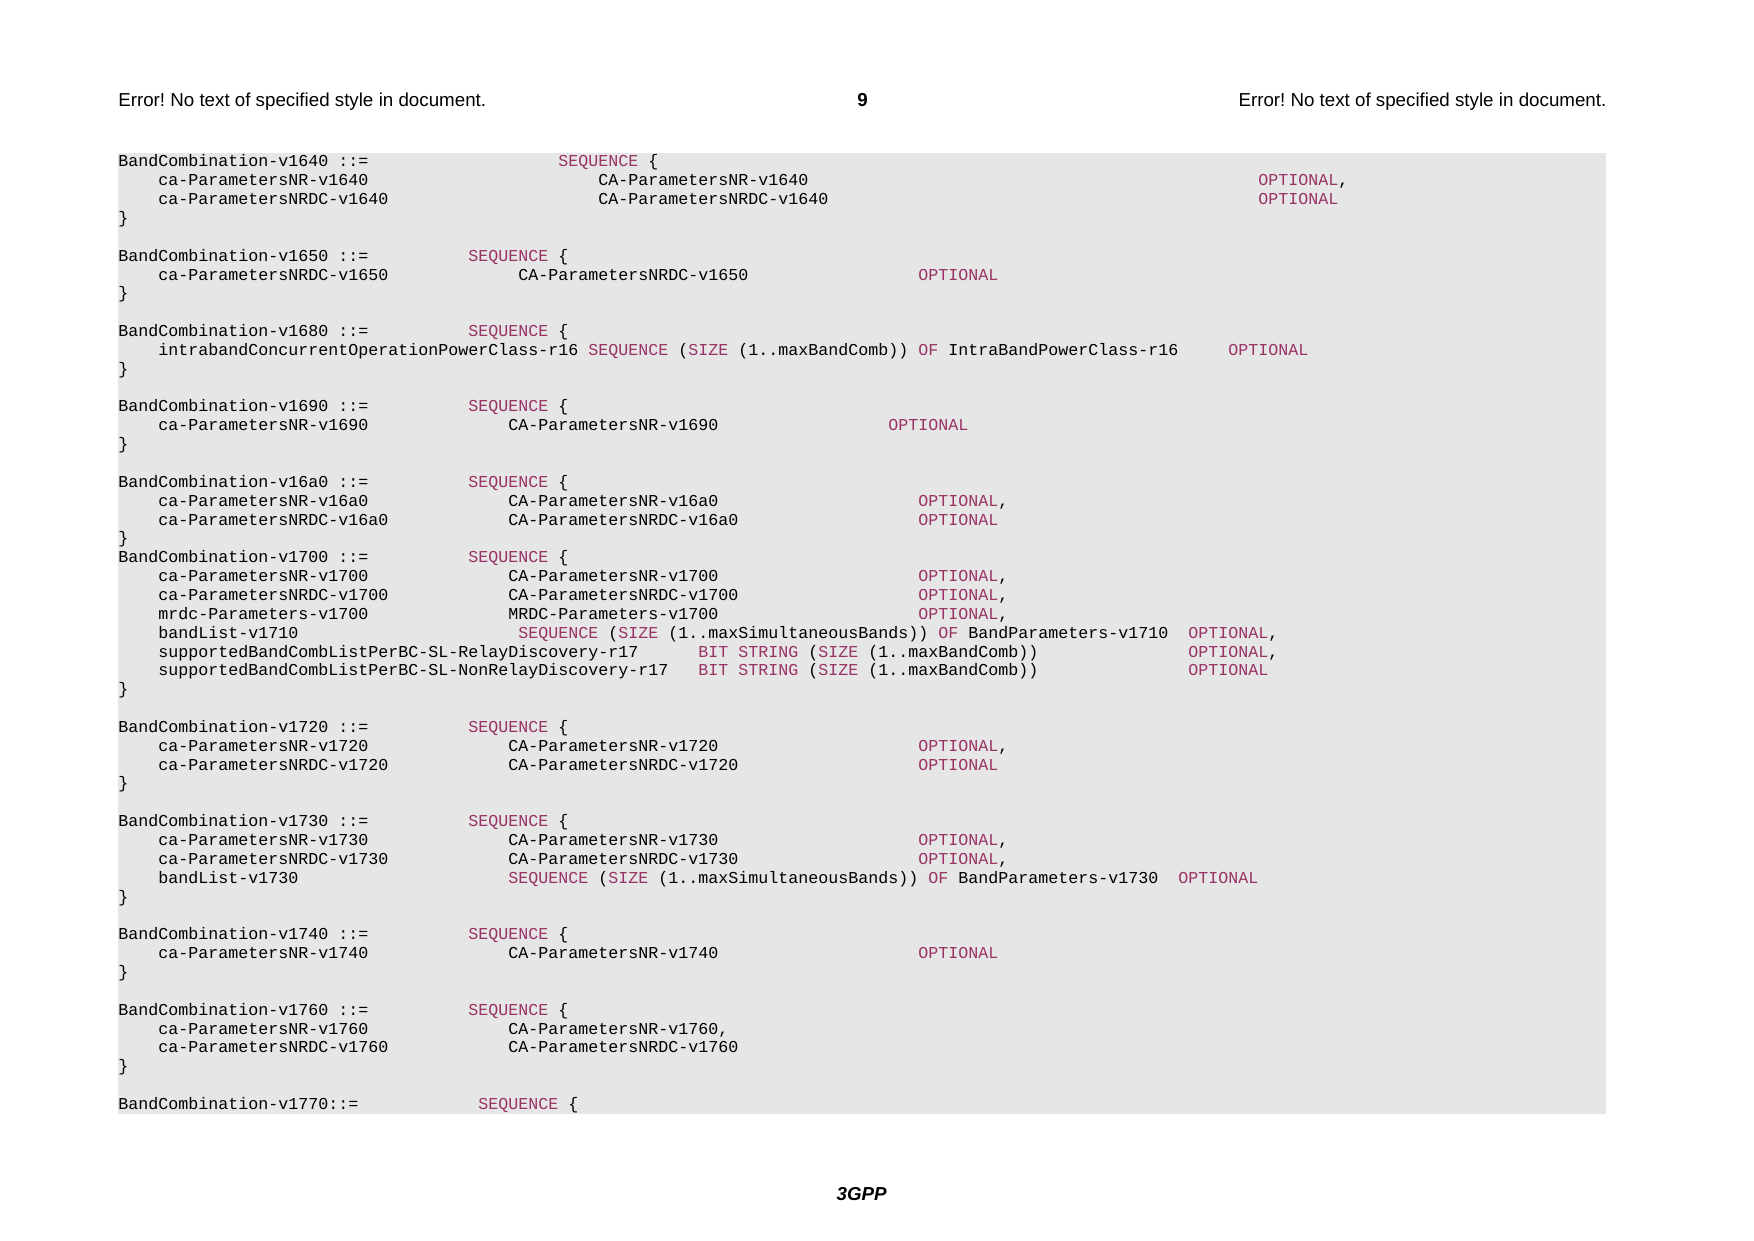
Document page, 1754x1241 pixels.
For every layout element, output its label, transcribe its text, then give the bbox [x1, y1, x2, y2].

text bandList-v1710 SEQUENCE (SIZE (1..maxSimultaneousBands)) OF BandParameters-v1710 OPTIONAL, [118, 624, 1606, 643]
text ca-ParametersNR-v1690 CA-ParametersNR-v1690 OPTIONAL [118, 417, 1606, 436]
text ca-ParametersNRDC-v1730 CA-ParametersNRDC-v1730 OPTIONAL, [118, 851, 1606, 869]
text ca-ParametersNR-v1720 CA-ParametersNR-v1720 OPTIONAL, [118, 737, 1606, 756]
text bandList-v1730 SEQUENCE (SIZE (1..maxSimultaneousBands)) OF BandParameters-v1730 OPTIONAL [118, 869, 1606, 888]
text ca-ParametersNRDC-v1700 CA-ParametersNRDC-v1700 OPTIONAL, [118, 587, 1606, 605]
text } [118, 530, 1606, 549]
text BandCombination-v1680 ::= SEQUENCE { [118, 323, 1606, 341]
text ca-ParametersNRDC-v1650 CA-ParametersNRDC-v1650 OPTIONAL [118, 266, 1606, 285]
text mrdc-Parameters-v1700 MRDC-Parameters-v1700 OPTIONAL, [118, 605, 1606, 624]
text } [118, 681, 1606, 700]
text } [118, 964, 1606, 982]
text BandCombination-v1650 ::= SEQUENCE { [118, 247, 1606, 266]
text } [118, 285, 1606, 304]
text ca-ParametersNR-v1700 CA-ParametersNR-v1700 OPTIONAL, [118, 568, 1606, 587]
text ca-ParametersNRDC-v1720 CA-ParametersNRDC-v1720 OPTIONAL [118, 756, 1606, 775]
text ca-ParametersNR-v16a0 CA-ParametersNR-v16a0 OPTIONAL, [118, 492, 1606, 511]
text intrabandConcurrentOperationPowerClass-r16 SEQUENCE (SIZE (1..maxBandComb)) OF IntraBandPowerClass-r16 OPTIONAL [118, 341, 1606, 360]
text } [118, 209, 1606, 228]
text supportedBandCombListPerBC-SL-NonRelayDiscovery-r17 BIT STRING (SIZE (1..maxBandComb)) OPTIONAL [118, 662, 1606, 681]
text ca-ParametersNRDC-v1760 CA-ParametersNRDC-v1760 [118, 1039, 1606, 1058]
text BandCombination-v1640 ::= SEQUENCE { [118, 153, 1606, 172]
text } [118, 888, 1606, 907]
text BandCombination-v1770::= SEQUENCE { [118, 1096, 1606, 1114]
text ca-ParametersNR-v1730 CA-ParametersNR-v1730 OPTIONAL, [118, 832, 1606, 851]
text ca-ParametersNRDC-v16a0 CA-ParametersNRDC-v16a0 OPTIONAL [118, 511, 1606, 530]
text BandCombination-v1690 ::= SEQUENCE { [118, 398, 1606, 417]
text BandCombination-v1730 ::= SEQUENCE { [118, 813, 1606, 832]
text supportedBandCombListPerBC-SL-RelayDiscovery-r17 BIT STRING (SIZE (1..maxBandComb)) OPTIONAL, [118, 643, 1606, 662]
text ca-ParametersNR-v1740 CA-ParametersNR-v1740 OPTIONAL [118, 945, 1606, 964]
text BandCombination-v16a0 ::= SEQUENCE { [118, 473, 1606, 492]
text } [118, 775, 1606, 794]
text BandCombination-v1760 ::= SEQUENCE { [118, 1001, 1606, 1020]
text } [118, 436, 1606, 454]
text BandCombination-v1740 ::= SEQUENCE { [118, 926, 1606, 945]
text } [118, 360, 1606, 379]
text ca-ParametersNR-v1640 CA-ParametersNR-v1640 OPTIONAL, [118, 172, 1606, 191]
text } [118, 1058, 1606, 1077]
text ca-ParametersNRDC-v1640 CA-ParametersNRDC-v1640 OPTIONAL [118, 191, 1606, 209]
text ca-ParametersNR-v1760 CA-ParametersNR-v1760, [118, 1020, 1606, 1039]
text BandCombination-v1700 ::= SEQUENCE { [118, 549, 1606, 568]
text BandCombination-v1720 ::= SEQUENCE { [118, 718, 1606, 737]
